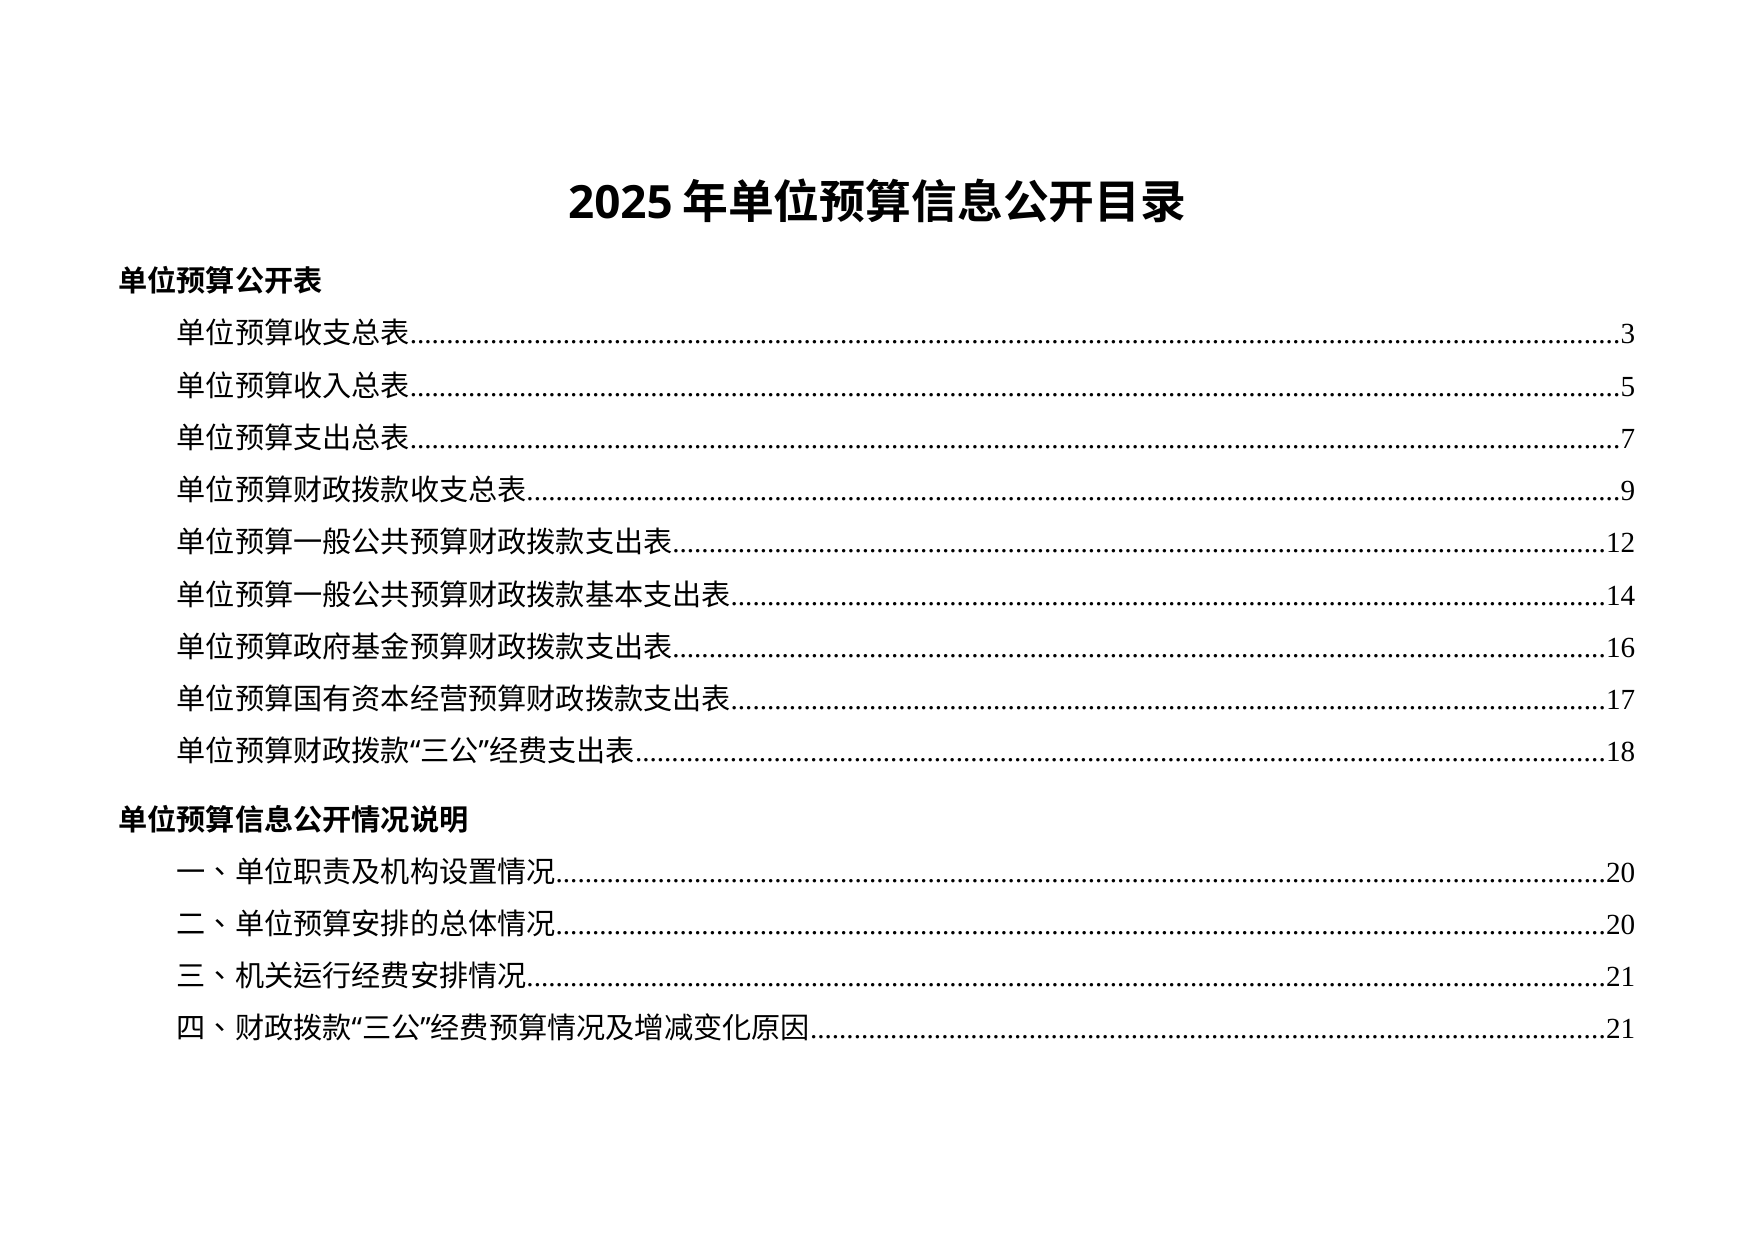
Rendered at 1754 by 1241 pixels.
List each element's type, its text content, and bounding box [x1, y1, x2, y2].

text 单位预算支出总表 7 [118, 417, 1636, 457]
text 单位预算政府基金预算财政拨款支出表 16 [118, 626, 1636, 666]
text 2025年单位预算信息公开目录 [118, 165, 1636, 232]
text 单位预算公开表 [118, 261, 1636, 300]
text 三、机关运行经费安排情况 21 [118, 955, 1636, 995]
text 单位预算收入总表 5 [118, 365, 1636, 405]
text 二、单位预算安排的总体情况 20 [118, 903, 1636, 943]
text 单位预算一般公共预算财政拨款支出表 12 [118, 522, 1636, 561]
text 单位预算收支总表 3 [118, 313, 1636, 352]
text 单位预算信息公开情况说明 [118, 799, 1636, 838]
text 单位预算财政拨款收支总表 9 [118, 469, 1636, 509]
text 四、财政拨款“三公”经费预算情况及增减变化原因 21 [118, 1007, 1636, 1047]
text 单位预算财政拨款“三公”经费支出表 18 [118, 730, 1636, 770]
text 单位预算一般公共预算财政拨款基本支出表 14 [118, 574, 1636, 613]
text 单位预算国有资本经营预算财政拨款支出表 17 [118, 678, 1636, 718]
text 一、单位职责及机构设置情况 20 [118, 851, 1636, 891]
